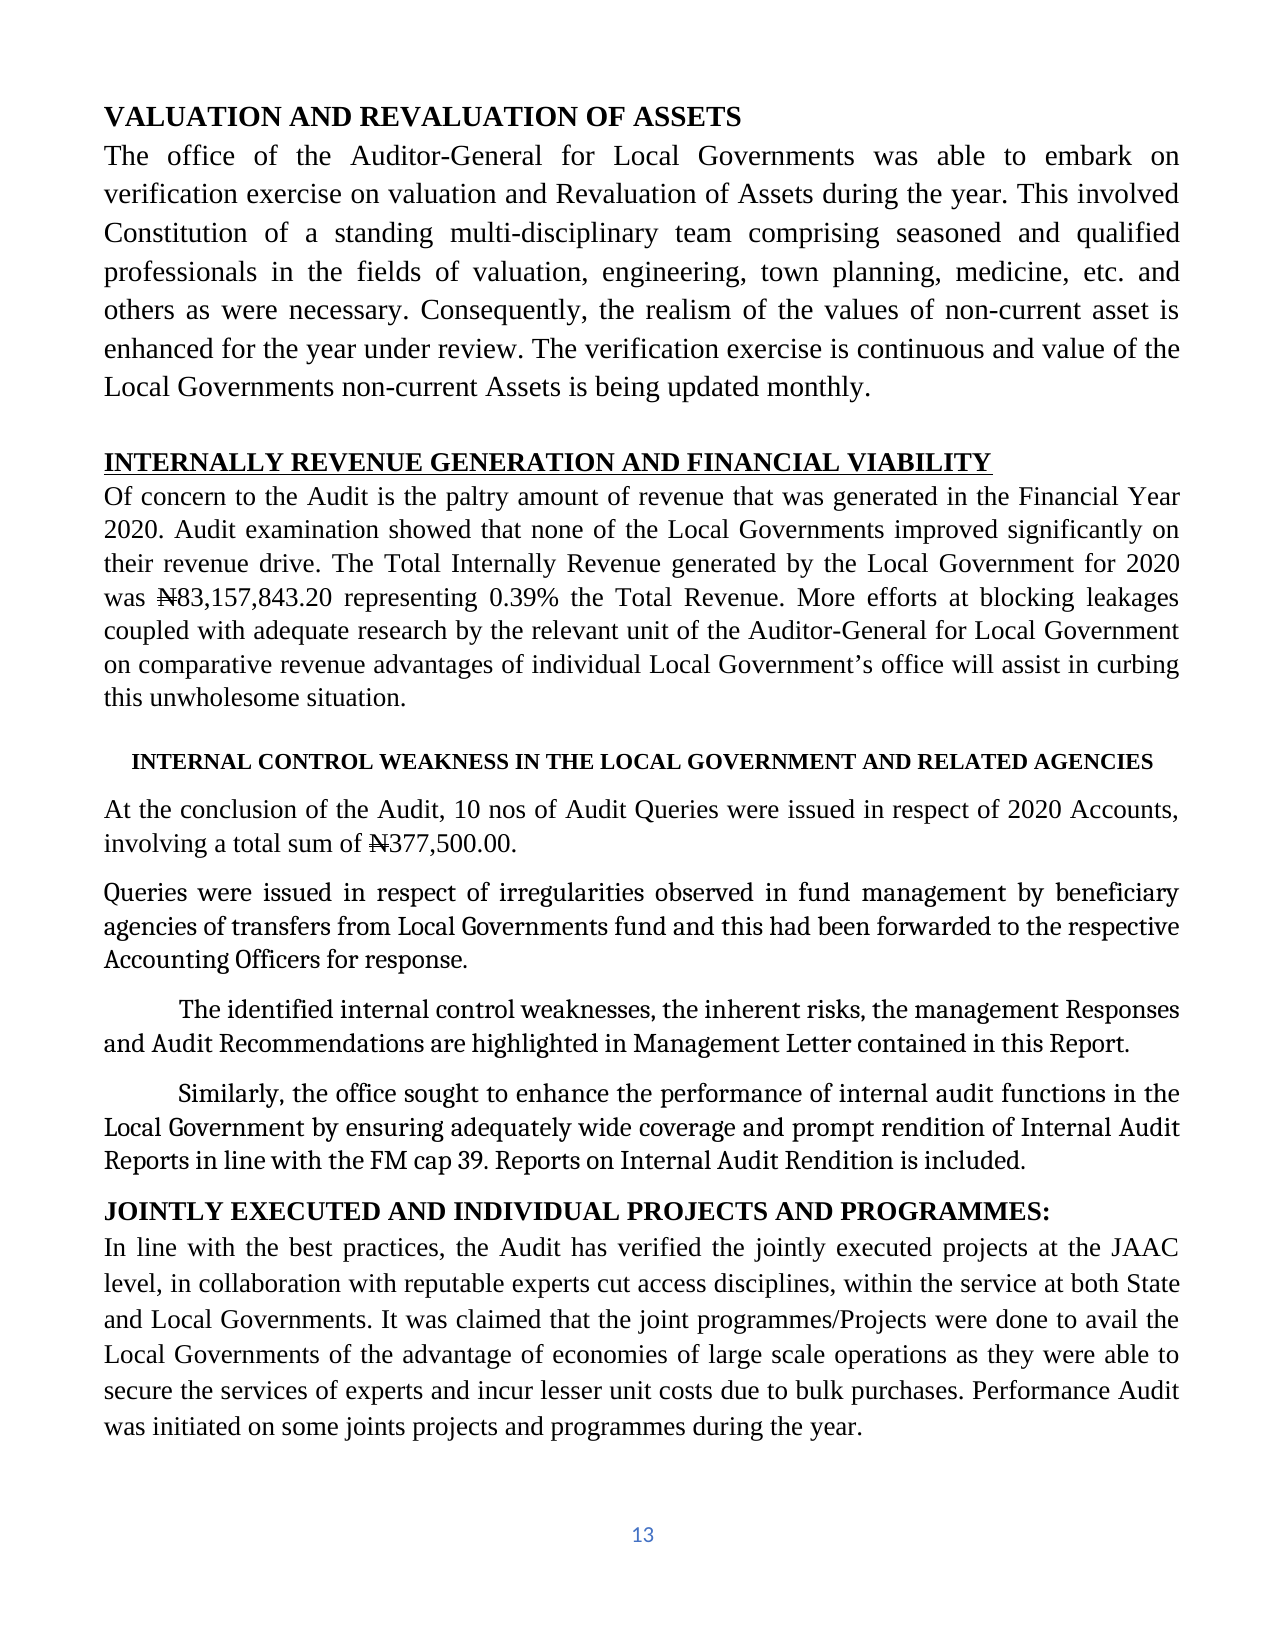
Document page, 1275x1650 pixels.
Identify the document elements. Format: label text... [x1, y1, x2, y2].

list The office of the Auditor-General for Local Governments was able to embark on verification exercise on valuation and Revaluation of Assets during the year. This involved Constitution of a standing multi-disciplinary team comprising seasoned and qualified professionals in the fields of valuation, engineering, town planning, medicine, etc. and others as were necessary. Consequently, the realism of the values of non-current asset is enhanced for the year under review. The verification exercise is continuous and value of the Local Governments non-current Assets is being updated monthly. [103, 138, 1181, 403]
text Similarly, the office sought to enhance the performance of internal audit functions in the Local Government by ensuring adequately wide coverage and prompt rendition of Internal Audit Reports in line with the FM cap 39. Reports on Internal Audit Rendition is included. [103, 1078, 1181, 1176]
list JOINTLY EXECUTED AND INDIVIDUAL PROJECTS AND PROGRAMMES: [103, 1196, 1181, 1227]
text Of concern to the Audit is the paltry amount of revenue that was generated in the Financial Year 2020. Audit examination showed that none of the Local Governments improved significantly on their revenue drive. The Total Internally Revenue generated by the Local Government for 2020 was N83,157,843.20 representing 0.39% the Total Revenue. More efforts at blocking leakages coupled with adequate research by the relevant unit of the Auditor-General for Local Government on comparative revenue advantages of individual Local Government’s office will assist in curbing this unwholesome situation. [103, 480, 1181, 712]
text The identified internal control weaknesses, the inherent risks, the management Responses and Audit Recommendations are highlighted in Management Letter contained in this Report. [103, 994, 1181, 1059]
text INTERNAL CONTROL WEAKNESS IN THE LOCAL GOVERNMENT AND RELATED AGENCIES [103, 748, 1181, 775]
text Queries were issued in respect of irregularities observed in fund management by beneficiary agencies of transfers from Local Governments fund and this had been forwarded to the respective Accounting Officers for response. [103, 877, 1181, 975]
list In line with the best practices, the Audit has verified the jointly executed projects at the JAAC level, in collaboration with reputable experts cut access disciplines, within the service at both State and Local Governments. It was claimed that the joint programmes/Projects were done to avail the Local Governments of the advantage of economies of large scale operations as they were able to secure the services of experts and incur lesser unit costs due to bulk purchases. Performance Audit was initiated on some joints projects and programmes during the year. [103, 1231, 1181, 1441]
list VALUATION AND REVALUATION OF ASSETS [103, 99, 1181, 133]
text At the conclusion of the Audit, 10 nos of Audit Queries were issued in respect of 2020 Accounts, involving a total sum of N377,500.00. [103, 793, 1181, 858]
text INTERNALLY REVENUE GENERATION AND FINANCIAL VIABILITY [103, 446, 1181, 478]
